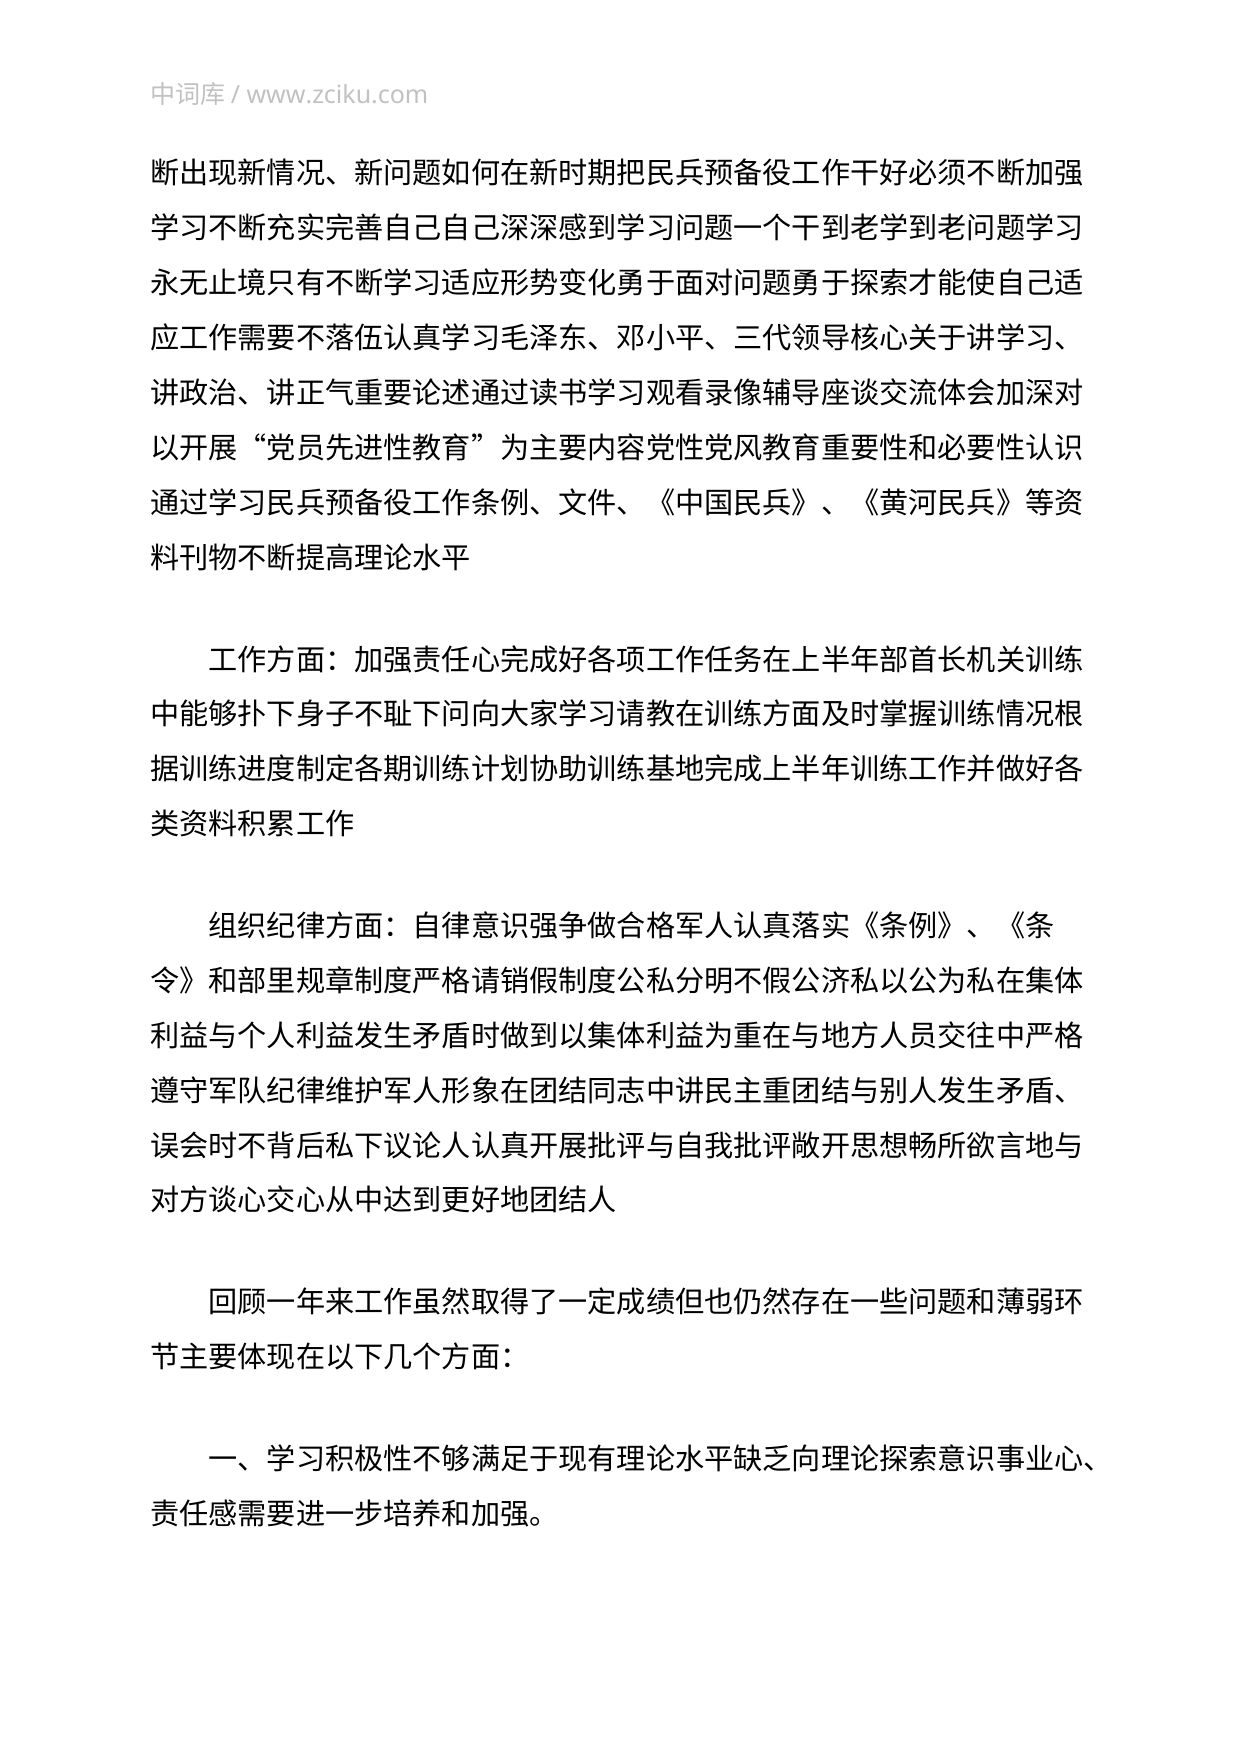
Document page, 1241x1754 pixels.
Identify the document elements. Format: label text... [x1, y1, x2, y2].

text 一、学习积极性不够满足于现有理论水平缺乏向理论探索意识事业心、责任感需要进一步培养和加强。 [150, 1435, 1090, 1533]
text 工作方面：加强责任心完成好各项工作任务在上半年部首长机关训练中能够扑下身子不耻下问向大家学习请教在训练方面及时掌握训练情况根据训练进度制定各期训练计划协助训练基地完成上半年训练工作并做好各类资料积累工作 [150, 636, 1090, 843]
text 组织纪律方面：自律意识强争做合格军人认真落实《条例》、《条令》和部里规章制度严格请销假制度公私分明不假公济私以公为私在集体利益与个人利益发生矛盾时做到以集体利益为重在与地方人员交往中严格遵守军队纪律维护军人形象在团结同志中讲民主重团结与别人发生矛盾、误会时不背后私下议论人认真开展批评与自我批评敞开思想畅所欲言地与对方谈心交心从中达到更好地团结人 [150, 902, 1090, 1219]
text 回顾一年来工作虽然取得了一定成绩但也仍然存在一些问题和薄弱环节主要体现在以下几个方面： [150, 1279, 1090, 1376]
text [150, 150, 1090, 577]
